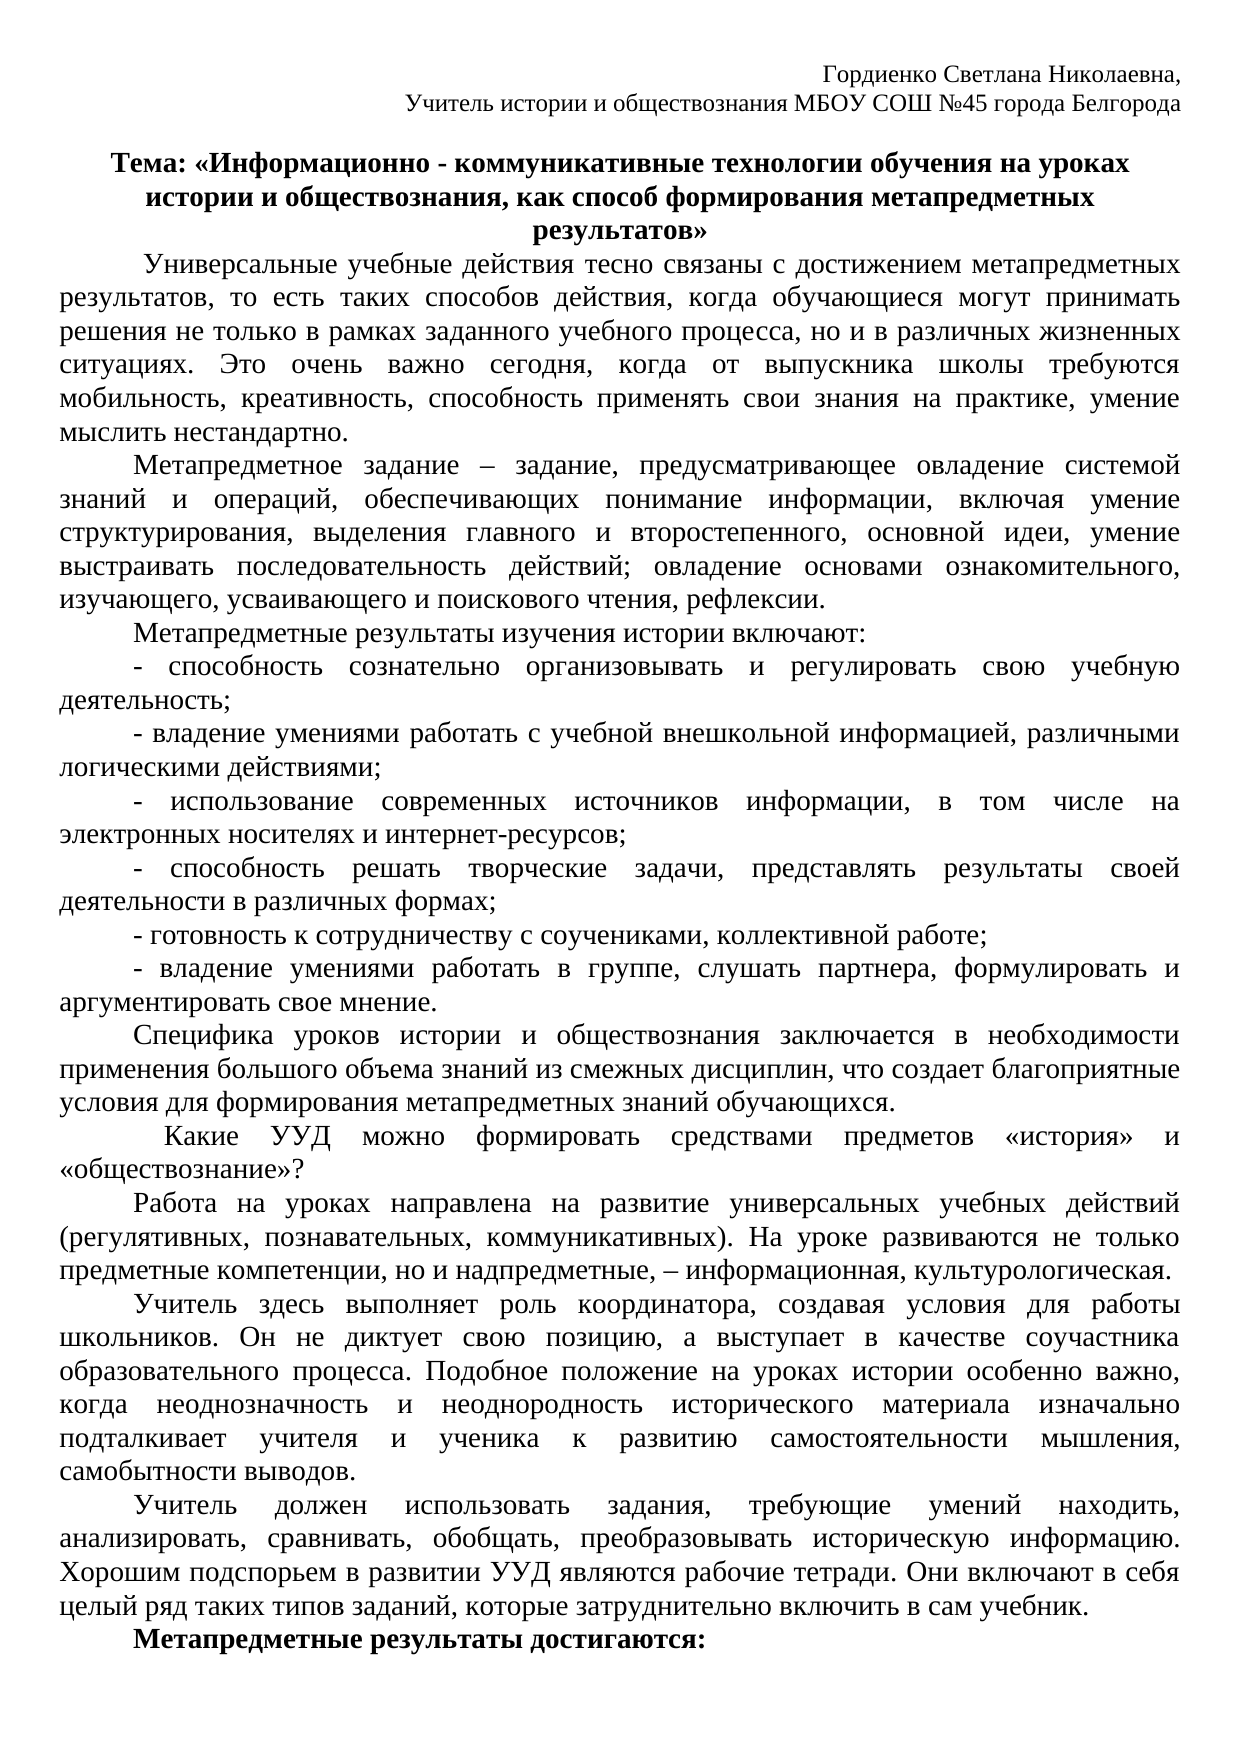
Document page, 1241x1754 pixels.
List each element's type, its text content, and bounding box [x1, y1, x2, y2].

text Работа на уроках направлена на развитие универсальных учебных действий (регулятивных, познавательных, коммуникативных). На уроке развиваются не только предметные компетенции, но и надпредметные, – информационная, культурологическая. [59, 1185, 1181, 1286]
text - использование современных источников информации, в том числе на электронных носителях и интернет-ресурсов; [59, 783, 1181, 850]
text Учитель истории и обществознания МБОУ СОШ №45 города Белгорода [59, 88, 1181, 117]
text - владение умениями работать с учебной внешкольной информацией, различными логическими действиями; [59, 716, 1181, 783]
text Универсальные учебные действия тесно связаны с достижением метапредметных результатов, то есть таких способов действия, когда обучающиеся могут принимать решения не только в рамках заданного учебного процесса, но и в различных жизненных ситуациях. Это очень важно сегодня, когда от выпускника школы требуются мобильность, креативность, способность применять свои знания на практике, умение мыслить нестандартно. [59, 246, 1181, 447]
text Гордиенко Светлана Николаевна, [59, 59, 1181, 88]
text - способность сознательно организовывать и регулировать свою учебную деятельность; [59, 648, 1181, 716]
text - владение умениями работать в группе, слушать партнера, формулировать и аргументировать свое мнение. [59, 950, 1181, 1017]
text Учитель должен использовать задания, требующие умений находить, анализировать, сравнивать, обобщать, преобразовывать историческую информацию. Хорошим подспорьем в развитии УУД являются рабочие тетради. Они включают в себя целый ряд таких типов заданий, которые затруднительно включить в сам учебник. [59, 1487, 1181, 1621]
text Тема: «Информационно - коммуникативные технологии обучения на уроках истории и обществознания, как способ формирования метапредметных результатов» [59, 145, 1181, 246]
text Специфика уроков истории и обществознания заключается в необходимости применения большого объема знаний из смежных дисциплин, что создает благоприятные условия для формирования метапредметных знаний обучающихся. [59, 1017, 1181, 1118]
text Учитель здесь выполняет роль координатора, создавая условия для работы школьников. Он не диктует свою позицию, а выступает в качестве соучастника образовательного процесса. Подобное положение на уроках истории особенно важно, когда неоднозначность и неоднородность исторического материала изначально подталкивает учителя и ученика к развитию самостоятельности мышления, самобытности выводов. [59, 1286, 1181, 1487]
text Метапредметное задание – задание, предусматривающее овладение системой знаний и операций, обеспечивающих понимание информации, включая умение структурирования, выделения главного и второстепенного, основной идеи, умение выстраивать последовательность действий; овладение основами ознакомительного, изучающего, усваивающего и поискового чтения, рефлексии. [59, 447, 1181, 615]
text - способность решать творческие задачи, представлять результаты своей деятельности в различных формах; [59, 850, 1181, 917]
text Какие УУД можно формировать средствами предметов «история» и «обществознание»? [59, 1118, 1181, 1185]
text Метапредметные результаты достигаются: [59, 1621, 1181, 1655]
text - готовность к сотрудничеству с соучениками, коллективной работе; [59, 917, 1181, 950]
text Метапредметные результаты изучения истории включают: [59, 615, 1181, 648]
